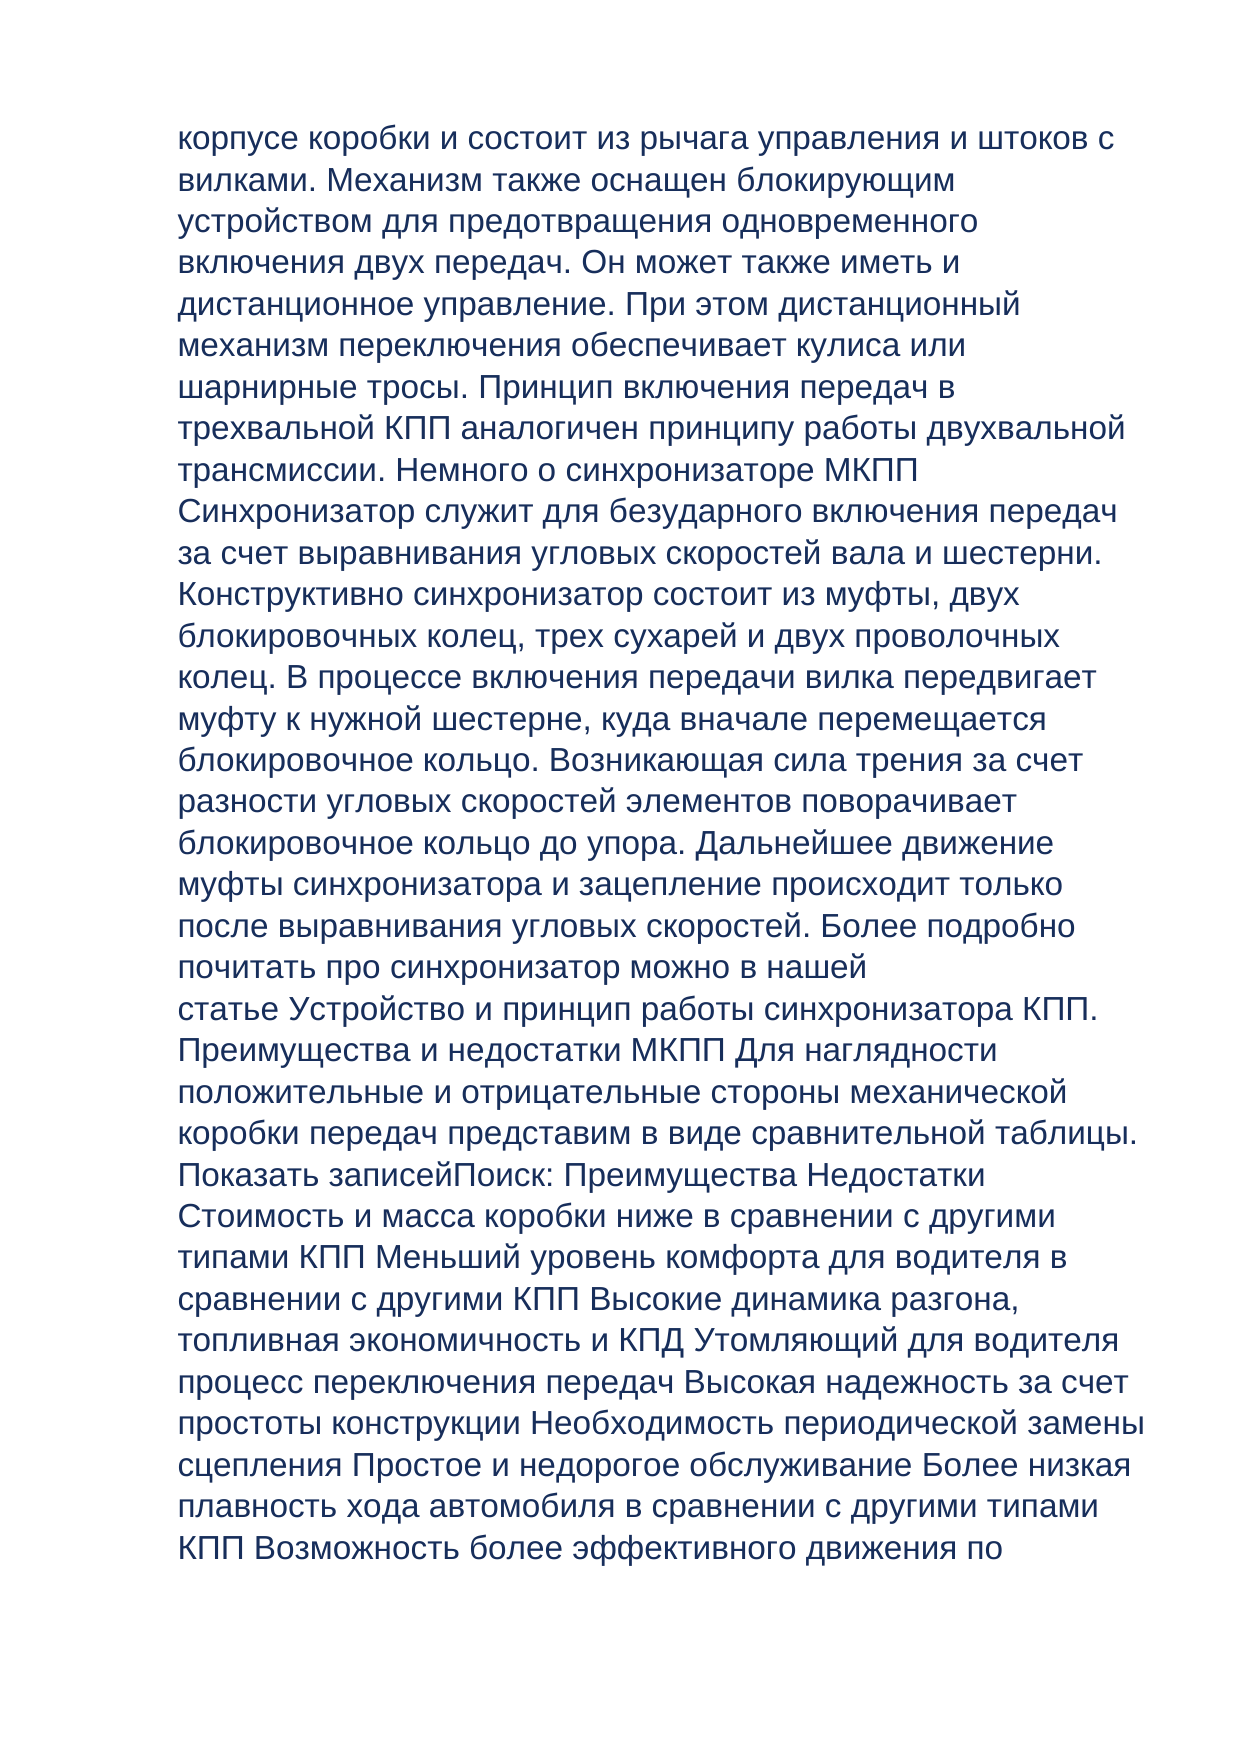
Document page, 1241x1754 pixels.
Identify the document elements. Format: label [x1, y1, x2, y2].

text [177, 118, 1152, 1566]
